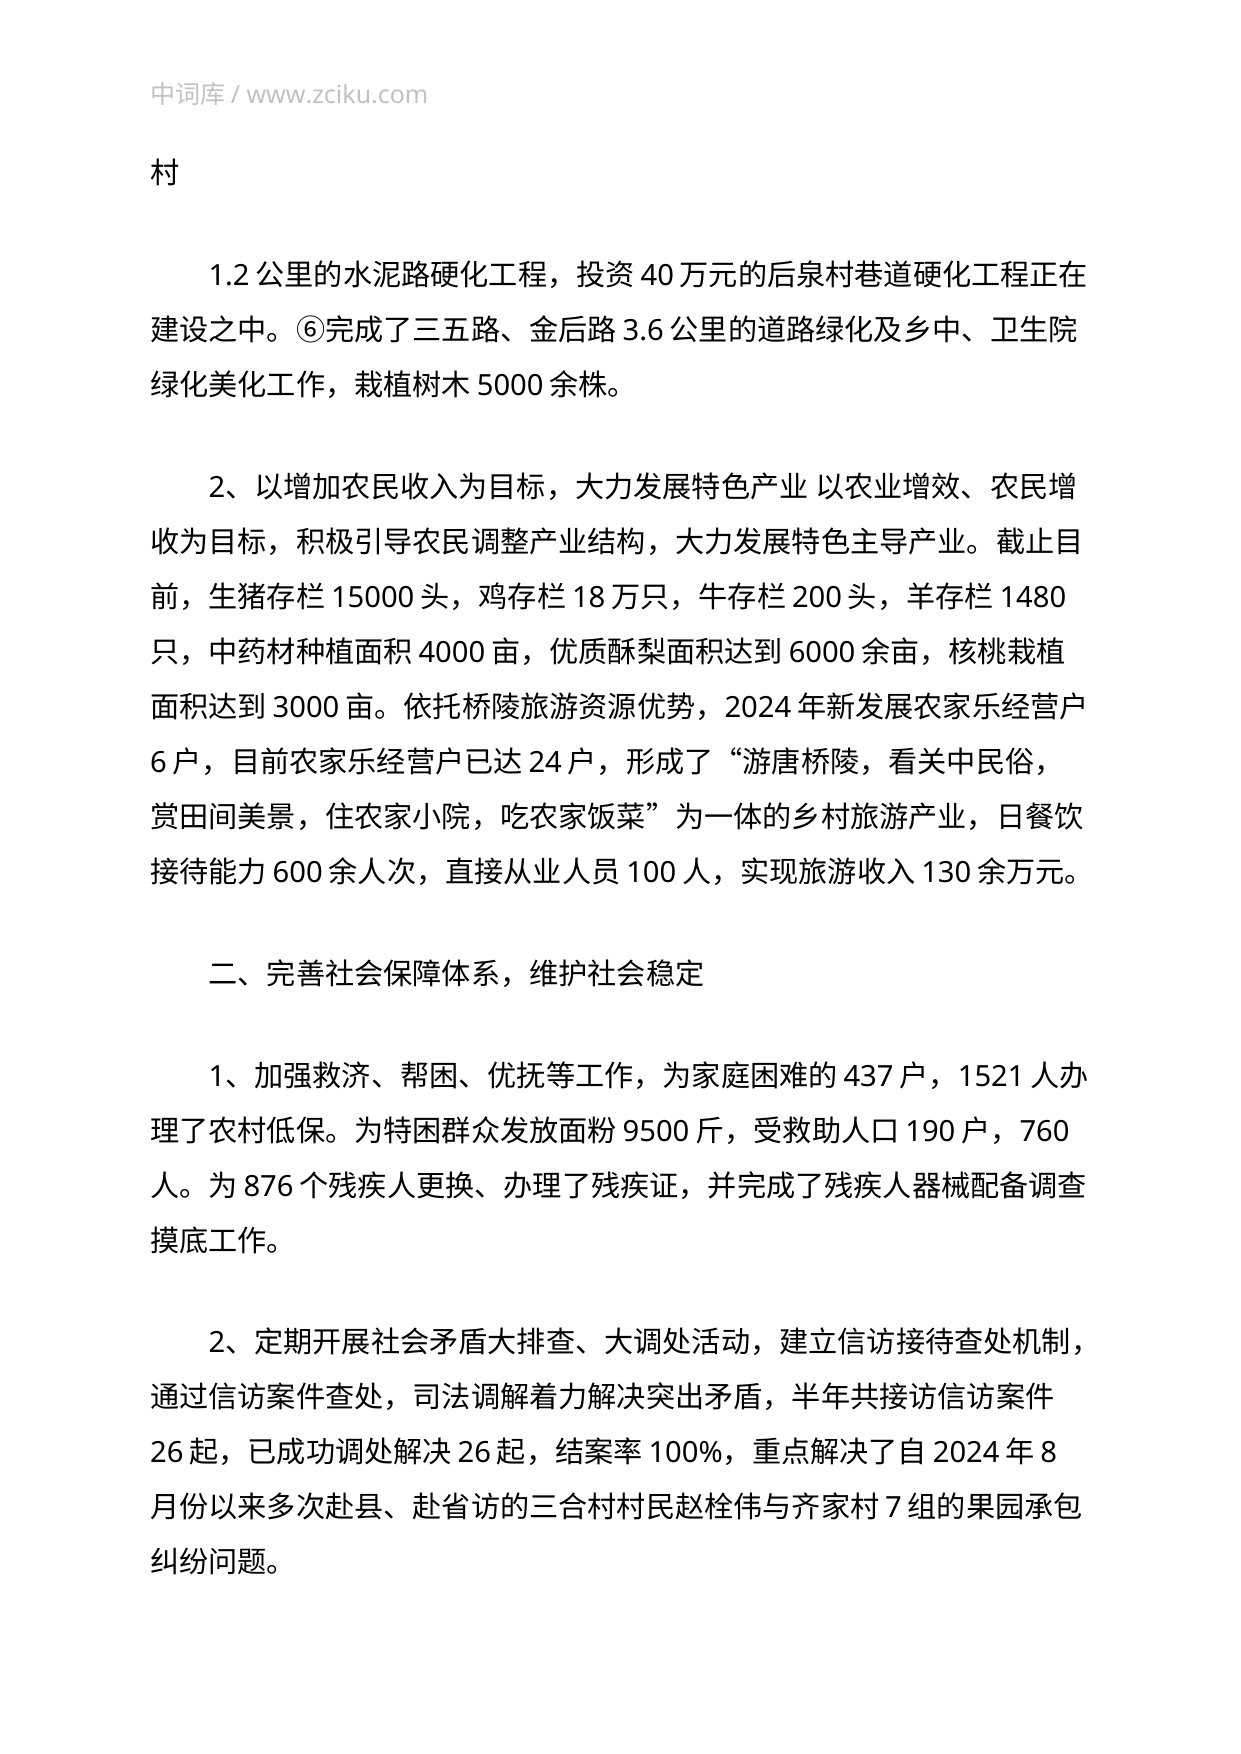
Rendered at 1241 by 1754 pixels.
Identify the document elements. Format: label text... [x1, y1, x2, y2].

text 1.2公里的水泥路硬化工程，投资40万元的后泉村巷道硬化工程正在建设之中。⑥完成了三五路、金后路3.6公里的道路绿化及乡中、卫生院绿化美化工作，栽植树木5000余株。 [150, 252, 1090, 404]
text 2、定期开展社会矛盾大排查、大调处活动，建立信访接待查处机制，通过信访案件查处，司法调解着力解决突出矛盾，半年共接访信访案件26起，已成功调处解决26起，结案率100%，重点解决了自2024年8月份以来多次赴县、赴省访的三合村村民赵栓伟与齐家村7组的果园承包纠纷问题。 [150, 1319, 1090, 1581]
text 1、加强救济、帮困、优抚等工作，为家庭困难的437户，1521人办理了农村低保。为特困群众发放面粉9500斤，受救助人口190户，760人。为876个残疾人更换、办理了残疾证，并完成了残疾人器械配备调查摸底工作。 [150, 1052, 1090, 1259]
text 二、完善社会保障体系，维护社会稳定 [150, 951, 1090, 993]
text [150, 150, 1090, 192]
text 2、以增加农民收入为目标，大力发展特色产业 以农业增效、农民增收为目标，积极引导农民调整产业结构，大力发展特色主导产业。截止目前，生猪存栏15000头，鸡存栏18万只，牛存栏200头，羊存栏1480只，中药材种植面积4000亩，优质酥梨面积达到6000余亩，核桃栽植面积达到3000亩。依托桥陵旅游资源优势，2024年新发展农家乐经营户6户，目前农家乐经营户已达24户，形成了“游唐桥陵，看关中民俗，赏田间美景，住农家小院，吃农家饭菜”为一体的乡村旅游产业，日餐饮接待能力600余人次，直接从业人员100人，实现旅游收入130余万元。 [150, 464, 1090, 891]
